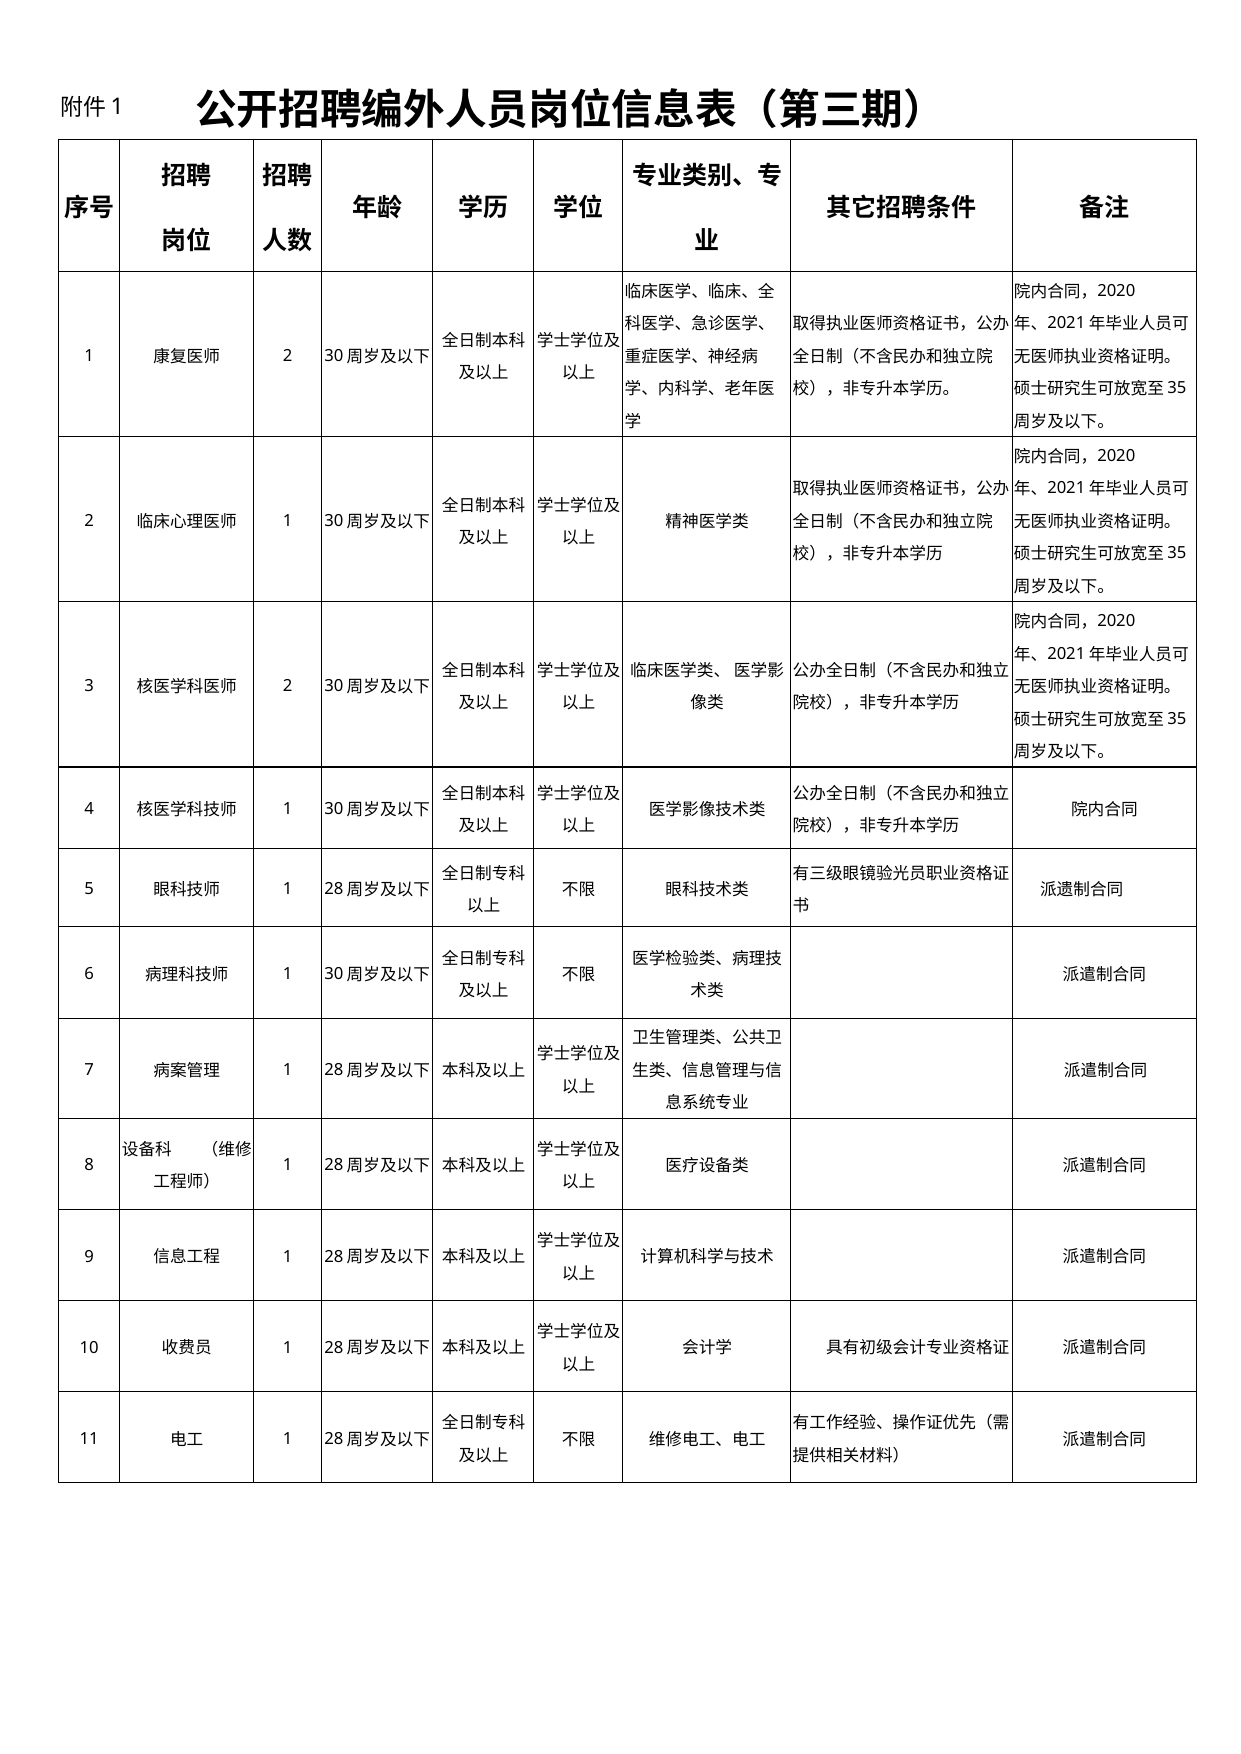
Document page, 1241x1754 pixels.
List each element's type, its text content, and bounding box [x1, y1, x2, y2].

table_cell 11 [59, 1392, 119, 1482]
table_cell 全日制专科及以上 [433, 927, 533, 1017]
table_cell 1 [254, 1119, 321, 1209]
table_cell 10 [59, 1301, 119, 1391]
table_cell 1 [254, 927, 321, 1017]
table_cell 1 [254, 1210, 321, 1300]
table_cell 临床医学、临床、全科医学、急诊医学、重症医学、神经病学、内科学、老年医学 [623, 272, 790, 436]
table_cell 取得执业医师资格证书，公办全日制（不含民办和独立院校），非专升本学历。 [791, 272, 1012, 436]
table_cell 招聘 岗位 [120, 140, 253, 271]
table_cell 派遣制合同 [1013, 1392, 1196, 1482]
table_header 附件1 公开招聘编外人员岗位信息表（第三期） [58, 72, 1196, 138]
table_cell 序号 [59, 140, 119, 271]
table_cell 有三级眼镜验光员职业资格证书 [791, 849, 1012, 926]
table_cell 医疗设备类 [623, 1119, 790, 1209]
table_cell 学士学位及以上 [534, 602, 622, 766]
table_cell 全日制本科及以上 [433, 437, 533, 601]
table_cell 公办全日制（不含民办和独立院校），非专升本学历 [791, 602, 1012, 766]
table_cell 7 [59, 1019, 119, 1117]
table_cell 全日制专科及以上 [433, 1392, 533, 1482]
table_cell 派遣制合同 [1013, 927, 1196, 1017]
table_cell 院内合同 [1013, 768, 1196, 847]
table_cell 本科及以上 [433, 1119, 533, 1209]
table_cell 精神医学类 [623, 437, 790, 601]
table_cell 维修电工、电工 [623, 1392, 790, 1482]
table_cell [791, 1119, 1012, 1209]
table_cell 不限 [534, 849, 622, 926]
table_cell 全日制本科及以上 [433, 602, 533, 766]
table_cell 28周岁及以下 [322, 849, 432, 926]
table_cell 本科及以上 [433, 1210, 533, 1300]
table_cell 9 [59, 1210, 119, 1300]
table_cell 派遣制合同 [1013, 1301, 1196, 1391]
table_cell 本科及以上 [433, 1301, 533, 1391]
table_cell [791, 1210, 1012, 1300]
table_cell 不限 [534, 927, 622, 1017]
table_cell 8 [59, 1119, 119, 1209]
table_cell 学士学位及以上 [534, 437, 622, 601]
table_cell 学历 [433, 140, 533, 271]
table_cell 专业类别、专业 [623, 140, 790, 271]
table_cell 临床医学类、 医学影像类 [623, 602, 790, 766]
table_cell 2 [254, 272, 321, 436]
table_cell 具有初级会计专业资格证 [791, 1301, 1012, 1391]
table_cell 学士学位及以上 [534, 1210, 622, 1300]
table_cell 30周岁及以下 [322, 272, 432, 436]
table_cell 卫生管理类、公共卫生类、信息管理与信息系统专业 [623, 1019, 790, 1117]
table_cell 全日制本科及以上 [433, 272, 533, 436]
table_cell 30周岁及以下 [322, 602, 432, 766]
table_cell 学士学位及以上 [534, 1119, 622, 1209]
table_cell 30周岁及以下 [322, 927, 432, 1017]
table_cell 学位 [534, 140, 622, 271]
table_cell 28周岁及以下 [322, 1019, 432, 1117]
table_cell 1 [254, 1019, 321, 1117]
table_cell 30周岁及以下 [322, 437, 432, 601]
table_cell 学士学位及以上 [534, 1301, 622, 1391]
table_cell 核医学科技师 [120, 768, 253, 847]
table_cell 派遗制合同 [1013, 849, 1196, 926]
table_cell 病理科技师 [120, 927, 253, 1017]
table_cell 收费员 [120, 1301, 253, 1391]
table_cell 28周岁及以下 [322, 1301, 432, 1391]
table_cell 核医学科医师 [120, 602, 253, 766]
table_cell 1 [254, 768, 321, 847]
table_cell 不限 [534, 1392, 622, 1482]
table_cell 全日制本科及以上 [433, 768, 533, 847]
table_cell [791, 927, 1012, 1017]
table_cell 全日制专科以上 [433, 849, 533, 926]
table_cell 计算机科学与技术 [623, 1210, 790, 1300]
table_cell 1 [254, 1392, 321, 1482]
table_cell 临床心理医师 [120, 437, 253, 601]
table_cell 医学影像技术类 [623, 768, 790, 847]
table_cell 1 [254, 437, 321, 601]
table_cell 招聘人数 [254, 140, 321, 271]
table_cell 派遣制合同 [1013, 1210, 1196, 1300]
table_cell 眼科技师 [120, 849, 253, 926]
table_cell 院内合同，2020年、2021年毕业人员可无医师执业资格证明。硕士研究生可放宽至35周岁及以下。 [1013, 437, 1196, 601]
table_cell 2 [59, 437, 119, 601]
table_cell 信息工程 [120, 1210, 253, 1300]
table_cell 1 [254, 1301, 321, 1391]
table_cell 康复医师 [120, 272, 253, 436]
table_cell 4 [59, 768, 119, 847]
table_cell 6 [59, 927, 119, 1017]
table_cell 1 [59, 272, 119, 436]
table_cell 电工 [120, 1392, 253, 1482]
table_cell 医学检验类、病理技术类 [623, 927, 790, 1017]
table_cell 备注 [1013, 140, 1196, 271]
table_cell 取得执业医师资格证书，公办全日制（不含民办和独立院校），非专升本学历 [791, 437, 1012, 601]
table_cell 28周岁及以下 [322, 1119, 432, 1209]
table_cell [791, 1019, 1012, 1117]
table_cell 眼科技术类 [623, 849, 790, 926]
table_cell 有工作经验、操作证优先（需提供相关材料） [791, 1392, 1012, 1482]
table_cell 本科及以上 [433, 1019, 533, 1117]
table_cell 1 [254, 849, 321, 926]
table_cell 会计学 [623, 1301, 790, 1391]
table_cell 设备科 （维修工程师） [120, 1119, 253, 1209]
table_cell 年龄 [322, 140, 432, 271]
table_cell 院内合同，2020年、2021年毕业人员可无医师执业资格证明。硕士研究生可放宽至35周岁及以下。 [1013, 272, 1196, 436]
table_cell 院内合同，2020年、2021年毕业人员可无医师执业资格证明。硕士研究生可放宽至35周岁及以下。 [1013, 602, 1196, 766]
table_cell 公办全日制（不含民办和独立院校），非专升本学历 [791, 768, 1012, 847]
table_cell 病案管理 [120, 1019, 253, 1117]
table_cell 5 [59, 849, 119, 926]
table_cell 学士学位及以上 [534, 768, 622, 847]
table_cell 2 [254, 602, 321, 766]
table_cell 其它招聘条件 [791, 140, 1012, 271]
table_cell 学士学位及以上 [534, 1019, 622, 1117]
table_cell 28周岁及以下 [322, 1392, 432, 1482]
table_cell 28周岁及以下 [322, 1210, 432, 1300]
table_cell 派遣制合同 [1013, 1019, 1196, 1117]
table_cell 30周岁及以下 [322, 768, 432, 847]
table_cell 3 [59, 602, 119, 766]
table_cell 学士学位及以上 [534, 272, 622, 436]
table_cell 派遣制合同 [1013, 1119, 1196, 1209]
